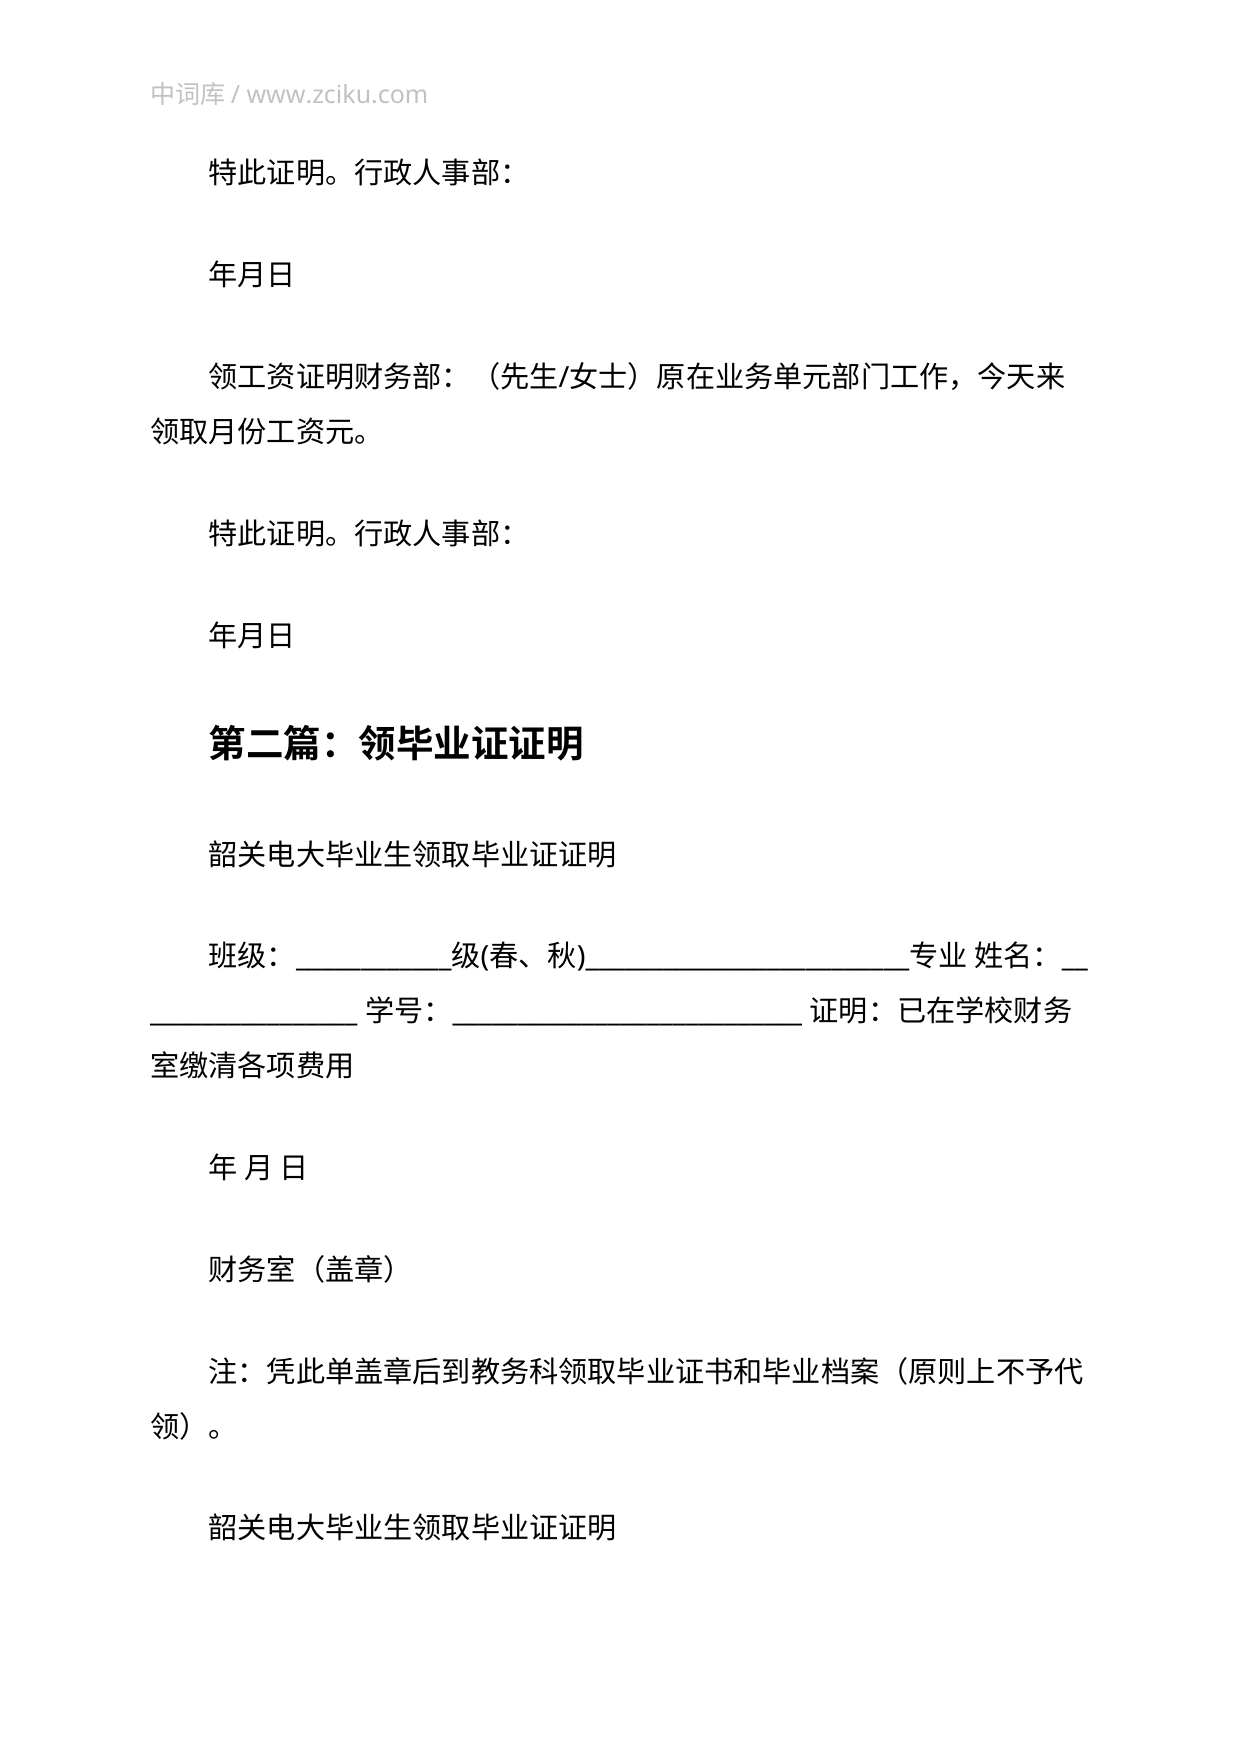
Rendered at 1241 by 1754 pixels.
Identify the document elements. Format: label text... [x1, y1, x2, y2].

text 注：凭此单盖章后到教务科领取毕业证书和毕业档案（原则上不予代领）。 [150, 1348, 1090, 1446]
text 特此证明。行政人事部： [150, 150, 1090, 192]
text 第二篇：领毕业证证明 [150, 714, 1090, 768]
text 领工资证明财务部：（先生/女士）原在业务单元部门工作，今天来领取月份工资元。 [150, 353, 1090, 451]
text 年月日 [150, 252, 1090, 294]
text 韶关电大毕业生领取毕业证证明 [150, 1505, 1090, 1547]
text 韶关电大毕业生领取毕业证证明 [150, 831, 1090, 873]
text 财务室（盖章） [150, 1247, 1090, 1289]
text 班级：____________级(春、秋)_________________________专业 姓名：__________________ 学号：___________________________ 证明：已在学校财务室缴清各项费用 [150, 933, 1090, 1085]
text 年 月 日 [150, 1145, 1090, 1187]
text 特此证明。行政人事部： [150, 510, 1090, 553]
text 年月日 [150, 612, 1090, 654]
